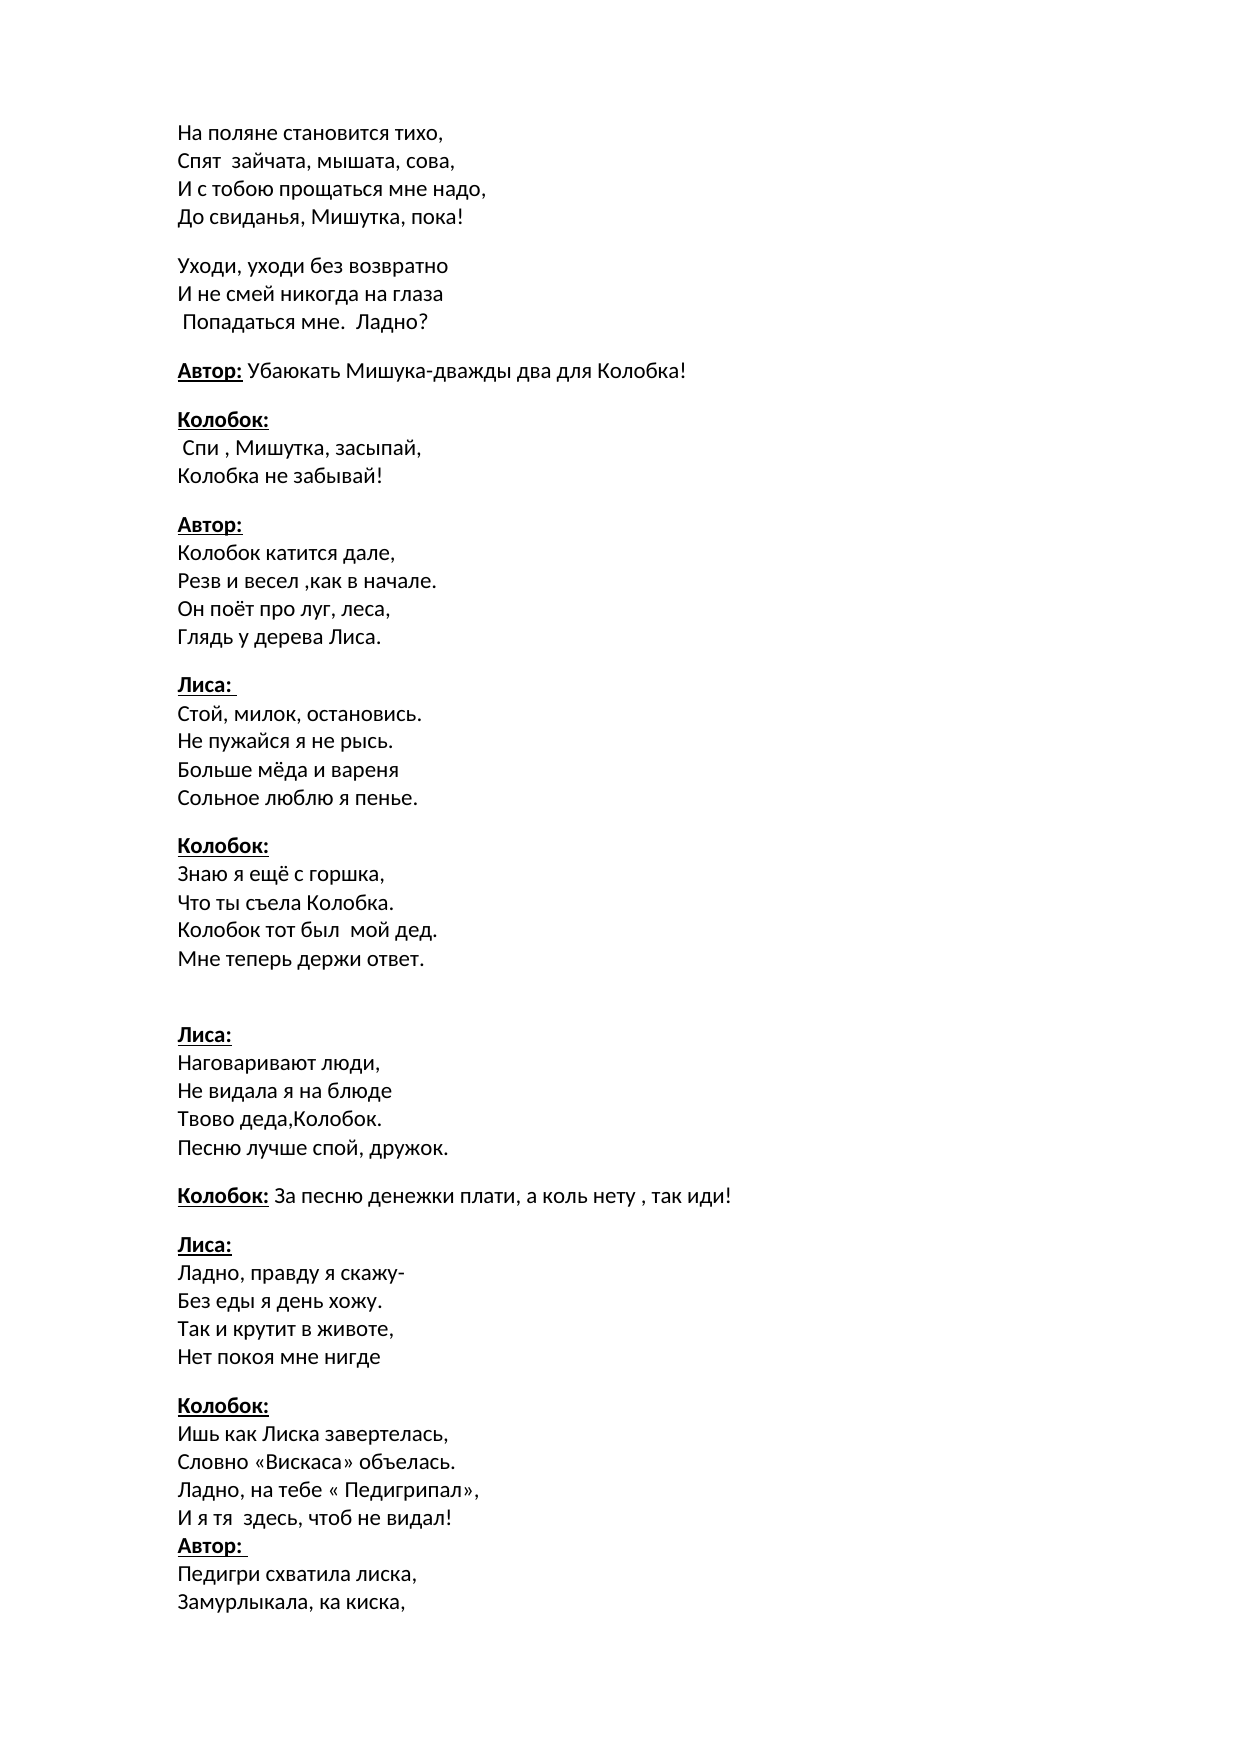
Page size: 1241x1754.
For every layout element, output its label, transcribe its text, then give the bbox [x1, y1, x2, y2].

text Лиса: Ладно, правду я скажу- Без еды я день хожу. Так и крутит в животе, Нет покоя мне нигде [177, 1230, 1152, 1370]
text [177, 1391, 1152, 1615]
text Автор: Убаюкать Мишука-дважды два для Колобка! [177, 356, 1152, 384]
text Уходи, уходи без возвратно И не смей никогда на глаза Попадаться мне. Ладно? [177, 251, 1152, 335]
text Автор: Колобок катится дале, Резв и весел ,как в начале. Он поёт про луг, леса, Глядь у дерева Лиса. [177, 510, 1152, 650]
text Колобок: Спи , Мишутка, засыпай, Колобка не забывай! [177, 405, 1152, 489]
text Колобок: Знаю я ещё с горшка, Что ты съела Колобка. Колобок тот был мой дед. Мне теперь держи ответ. [177, 832, 1152, 1000]
text На поляне становится тихо, Спят зайчата, мышата, сова, И с тобою прощаться мне надо, До свиданья, Мишутка, пока! [177, 118, 1152, 230]
text Лиса: Стой, милок, остановись. Не пужайся я не рысь. Больше мёда и вареня Сольное люблю я пенье. [177, 671, 1152, 811]
text Колобок: За песню денежки плати, а коль нету , так иди! [177, 1181, 1152, 1209]
text Лиса: Наговаривают люди, Не видала я на блюде Твово деда,Колобок. Песню лучше спой, дружок. [177, 1021, 1152, 1161]
